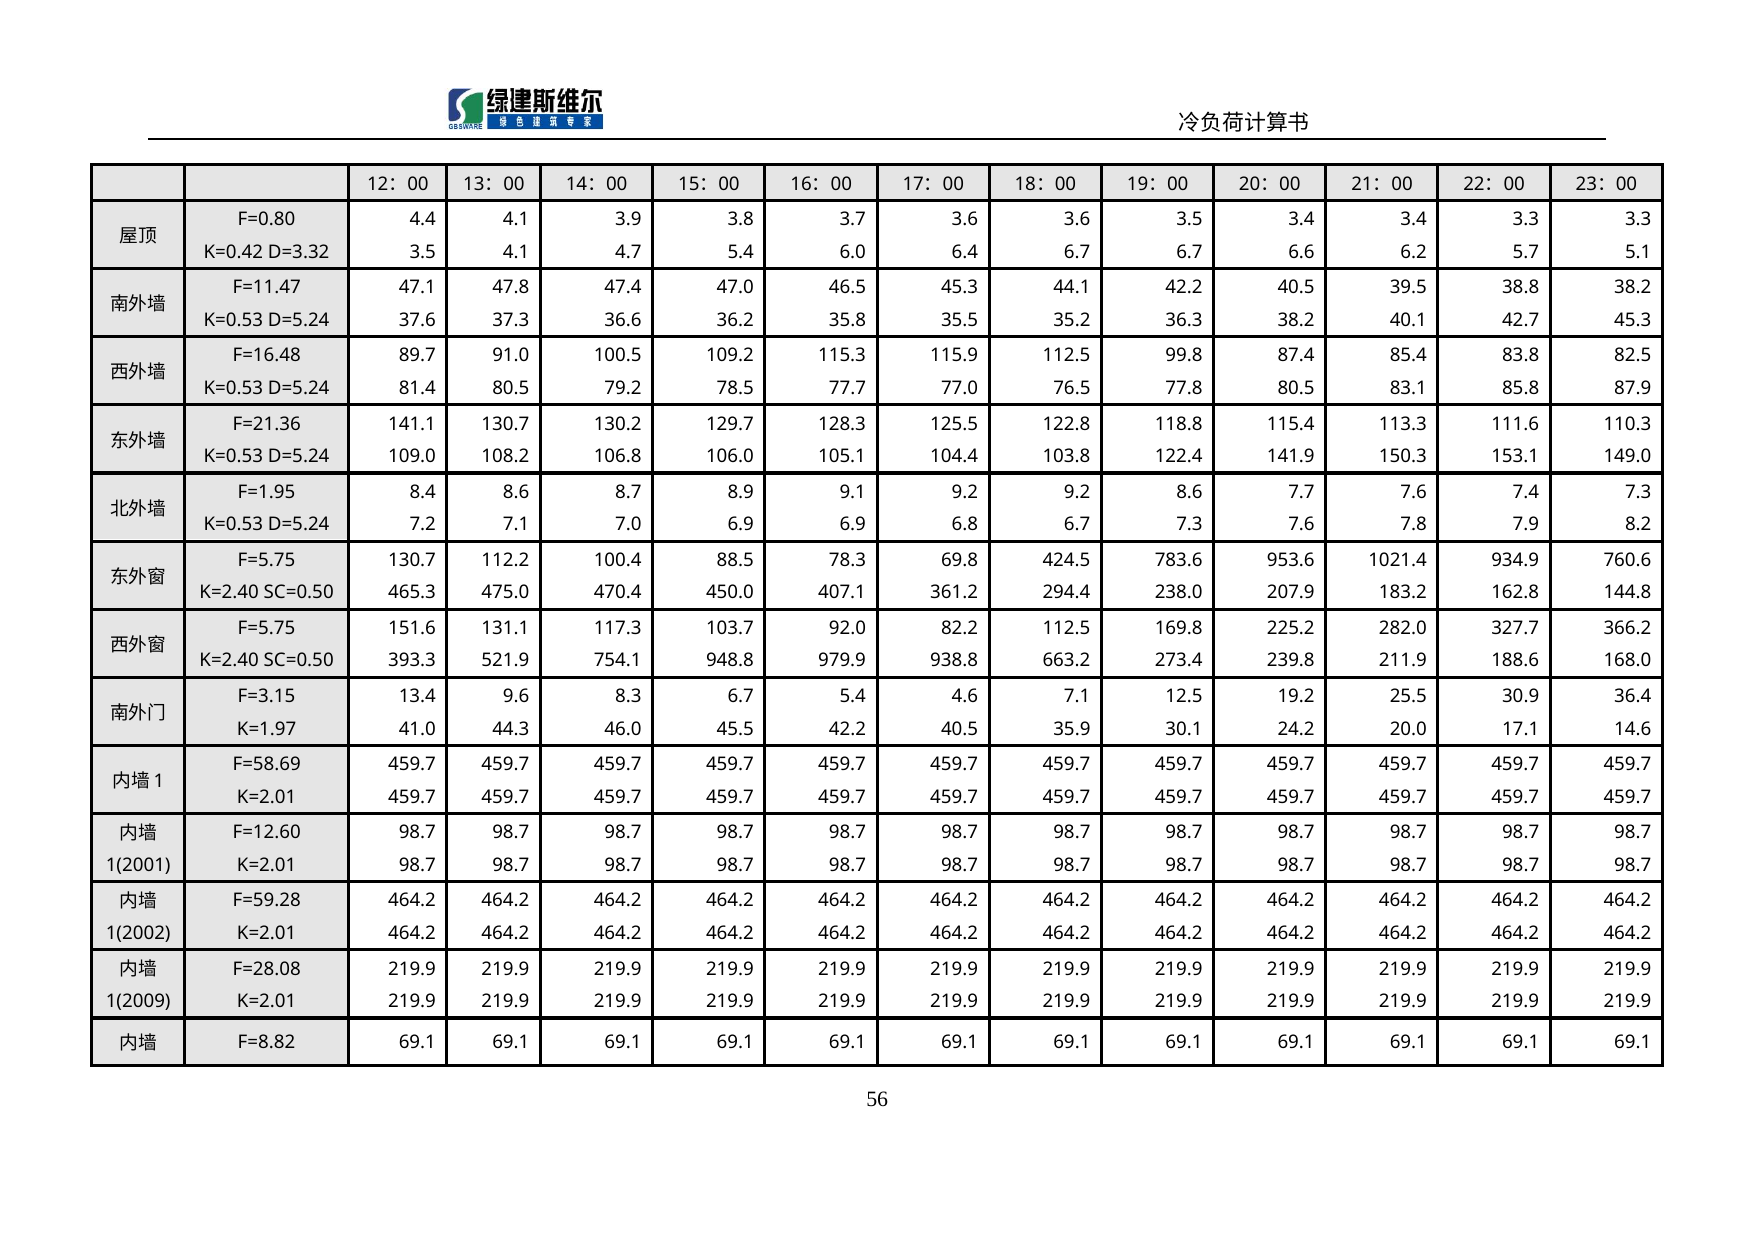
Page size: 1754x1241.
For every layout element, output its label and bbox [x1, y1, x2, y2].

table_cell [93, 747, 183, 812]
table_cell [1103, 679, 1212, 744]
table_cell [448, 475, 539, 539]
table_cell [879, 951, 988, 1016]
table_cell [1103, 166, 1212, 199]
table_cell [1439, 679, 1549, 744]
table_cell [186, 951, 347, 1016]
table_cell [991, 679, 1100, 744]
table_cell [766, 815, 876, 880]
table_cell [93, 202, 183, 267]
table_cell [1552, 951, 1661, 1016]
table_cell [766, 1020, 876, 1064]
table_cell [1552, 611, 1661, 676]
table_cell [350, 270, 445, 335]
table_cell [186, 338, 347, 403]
picture [444, 88, 604, 130]
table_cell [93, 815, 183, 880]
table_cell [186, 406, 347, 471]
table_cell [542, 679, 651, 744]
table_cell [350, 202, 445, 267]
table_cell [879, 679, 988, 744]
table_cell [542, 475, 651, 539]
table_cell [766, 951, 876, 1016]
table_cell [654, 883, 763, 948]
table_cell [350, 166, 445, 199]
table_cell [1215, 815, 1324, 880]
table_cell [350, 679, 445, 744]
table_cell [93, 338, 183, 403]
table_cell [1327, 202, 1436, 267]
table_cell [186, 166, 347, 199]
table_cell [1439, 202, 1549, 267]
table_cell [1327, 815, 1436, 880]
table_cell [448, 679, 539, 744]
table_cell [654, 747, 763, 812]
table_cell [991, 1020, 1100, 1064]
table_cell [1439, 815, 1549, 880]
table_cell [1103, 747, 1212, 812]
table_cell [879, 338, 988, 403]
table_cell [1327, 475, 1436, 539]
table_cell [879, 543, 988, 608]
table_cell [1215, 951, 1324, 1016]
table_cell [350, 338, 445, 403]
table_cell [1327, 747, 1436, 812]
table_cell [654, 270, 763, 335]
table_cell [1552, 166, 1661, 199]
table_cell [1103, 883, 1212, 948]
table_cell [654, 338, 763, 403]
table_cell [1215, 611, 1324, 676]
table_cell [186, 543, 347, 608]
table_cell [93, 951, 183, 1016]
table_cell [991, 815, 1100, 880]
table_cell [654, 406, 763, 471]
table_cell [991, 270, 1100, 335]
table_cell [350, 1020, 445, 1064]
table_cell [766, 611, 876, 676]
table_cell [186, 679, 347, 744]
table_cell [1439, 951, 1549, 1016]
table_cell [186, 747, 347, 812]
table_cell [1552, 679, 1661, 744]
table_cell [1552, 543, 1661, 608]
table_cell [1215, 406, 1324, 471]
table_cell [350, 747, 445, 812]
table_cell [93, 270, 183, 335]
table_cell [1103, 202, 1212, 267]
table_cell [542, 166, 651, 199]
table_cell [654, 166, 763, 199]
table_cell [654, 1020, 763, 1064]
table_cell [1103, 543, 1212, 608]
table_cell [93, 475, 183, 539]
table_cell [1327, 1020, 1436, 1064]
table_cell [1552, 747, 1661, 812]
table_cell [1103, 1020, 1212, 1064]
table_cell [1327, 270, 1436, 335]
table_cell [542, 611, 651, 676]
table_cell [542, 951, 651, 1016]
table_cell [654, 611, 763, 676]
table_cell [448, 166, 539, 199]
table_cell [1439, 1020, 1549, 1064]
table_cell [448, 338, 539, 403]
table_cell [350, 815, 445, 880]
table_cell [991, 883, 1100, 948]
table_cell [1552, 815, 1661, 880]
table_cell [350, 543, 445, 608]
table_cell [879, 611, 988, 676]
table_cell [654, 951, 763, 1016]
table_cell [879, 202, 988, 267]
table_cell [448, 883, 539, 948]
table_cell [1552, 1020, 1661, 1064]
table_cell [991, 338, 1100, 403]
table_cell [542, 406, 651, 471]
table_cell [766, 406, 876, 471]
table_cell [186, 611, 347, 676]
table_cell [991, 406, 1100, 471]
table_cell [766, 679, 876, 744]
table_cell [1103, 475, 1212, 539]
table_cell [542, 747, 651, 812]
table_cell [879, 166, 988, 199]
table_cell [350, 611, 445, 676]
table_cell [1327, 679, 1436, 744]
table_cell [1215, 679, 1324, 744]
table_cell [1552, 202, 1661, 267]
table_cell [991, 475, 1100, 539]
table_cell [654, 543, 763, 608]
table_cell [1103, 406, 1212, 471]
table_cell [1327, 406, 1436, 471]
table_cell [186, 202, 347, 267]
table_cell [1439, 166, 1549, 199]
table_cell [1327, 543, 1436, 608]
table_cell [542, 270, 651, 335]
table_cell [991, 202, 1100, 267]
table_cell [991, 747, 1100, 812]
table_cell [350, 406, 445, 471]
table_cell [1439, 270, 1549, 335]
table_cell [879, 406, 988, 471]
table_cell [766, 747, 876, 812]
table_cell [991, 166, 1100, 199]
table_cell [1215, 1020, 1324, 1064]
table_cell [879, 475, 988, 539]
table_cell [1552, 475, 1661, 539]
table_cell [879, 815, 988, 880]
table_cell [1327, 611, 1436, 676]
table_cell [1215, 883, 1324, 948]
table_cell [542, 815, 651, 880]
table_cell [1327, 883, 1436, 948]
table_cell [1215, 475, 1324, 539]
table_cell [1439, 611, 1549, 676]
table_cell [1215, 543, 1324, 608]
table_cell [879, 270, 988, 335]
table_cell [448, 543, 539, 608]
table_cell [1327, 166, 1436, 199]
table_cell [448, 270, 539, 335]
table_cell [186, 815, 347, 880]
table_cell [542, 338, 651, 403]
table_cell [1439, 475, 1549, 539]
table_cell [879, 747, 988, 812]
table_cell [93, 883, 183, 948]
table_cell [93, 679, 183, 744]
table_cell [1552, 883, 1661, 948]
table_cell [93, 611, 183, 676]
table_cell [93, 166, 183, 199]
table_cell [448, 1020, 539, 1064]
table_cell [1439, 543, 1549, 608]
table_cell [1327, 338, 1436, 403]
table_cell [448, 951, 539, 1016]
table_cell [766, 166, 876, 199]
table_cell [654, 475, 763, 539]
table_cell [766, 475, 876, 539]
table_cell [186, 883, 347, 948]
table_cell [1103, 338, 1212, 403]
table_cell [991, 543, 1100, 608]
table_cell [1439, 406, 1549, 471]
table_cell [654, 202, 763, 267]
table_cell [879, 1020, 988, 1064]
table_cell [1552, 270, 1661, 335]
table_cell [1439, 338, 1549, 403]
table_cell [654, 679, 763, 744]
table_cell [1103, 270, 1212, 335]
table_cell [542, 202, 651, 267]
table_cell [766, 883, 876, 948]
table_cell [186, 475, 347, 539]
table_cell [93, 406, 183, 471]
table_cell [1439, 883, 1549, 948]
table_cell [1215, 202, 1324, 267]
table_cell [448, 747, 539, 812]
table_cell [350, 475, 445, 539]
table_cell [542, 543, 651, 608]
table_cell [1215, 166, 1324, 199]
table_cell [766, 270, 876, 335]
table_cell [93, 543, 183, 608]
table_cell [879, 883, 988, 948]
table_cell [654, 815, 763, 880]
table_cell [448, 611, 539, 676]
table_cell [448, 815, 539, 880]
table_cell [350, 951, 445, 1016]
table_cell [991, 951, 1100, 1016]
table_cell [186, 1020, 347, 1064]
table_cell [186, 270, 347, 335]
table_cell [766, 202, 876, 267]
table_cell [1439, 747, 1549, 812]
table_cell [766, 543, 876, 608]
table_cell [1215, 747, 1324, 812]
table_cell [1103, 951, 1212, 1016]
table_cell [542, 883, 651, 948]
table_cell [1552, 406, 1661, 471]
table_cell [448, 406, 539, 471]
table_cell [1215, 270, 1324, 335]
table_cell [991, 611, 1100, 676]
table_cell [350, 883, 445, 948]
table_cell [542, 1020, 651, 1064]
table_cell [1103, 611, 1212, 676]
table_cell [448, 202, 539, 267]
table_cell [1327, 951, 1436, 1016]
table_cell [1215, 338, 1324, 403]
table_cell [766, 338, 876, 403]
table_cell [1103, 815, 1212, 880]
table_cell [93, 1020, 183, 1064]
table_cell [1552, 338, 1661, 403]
